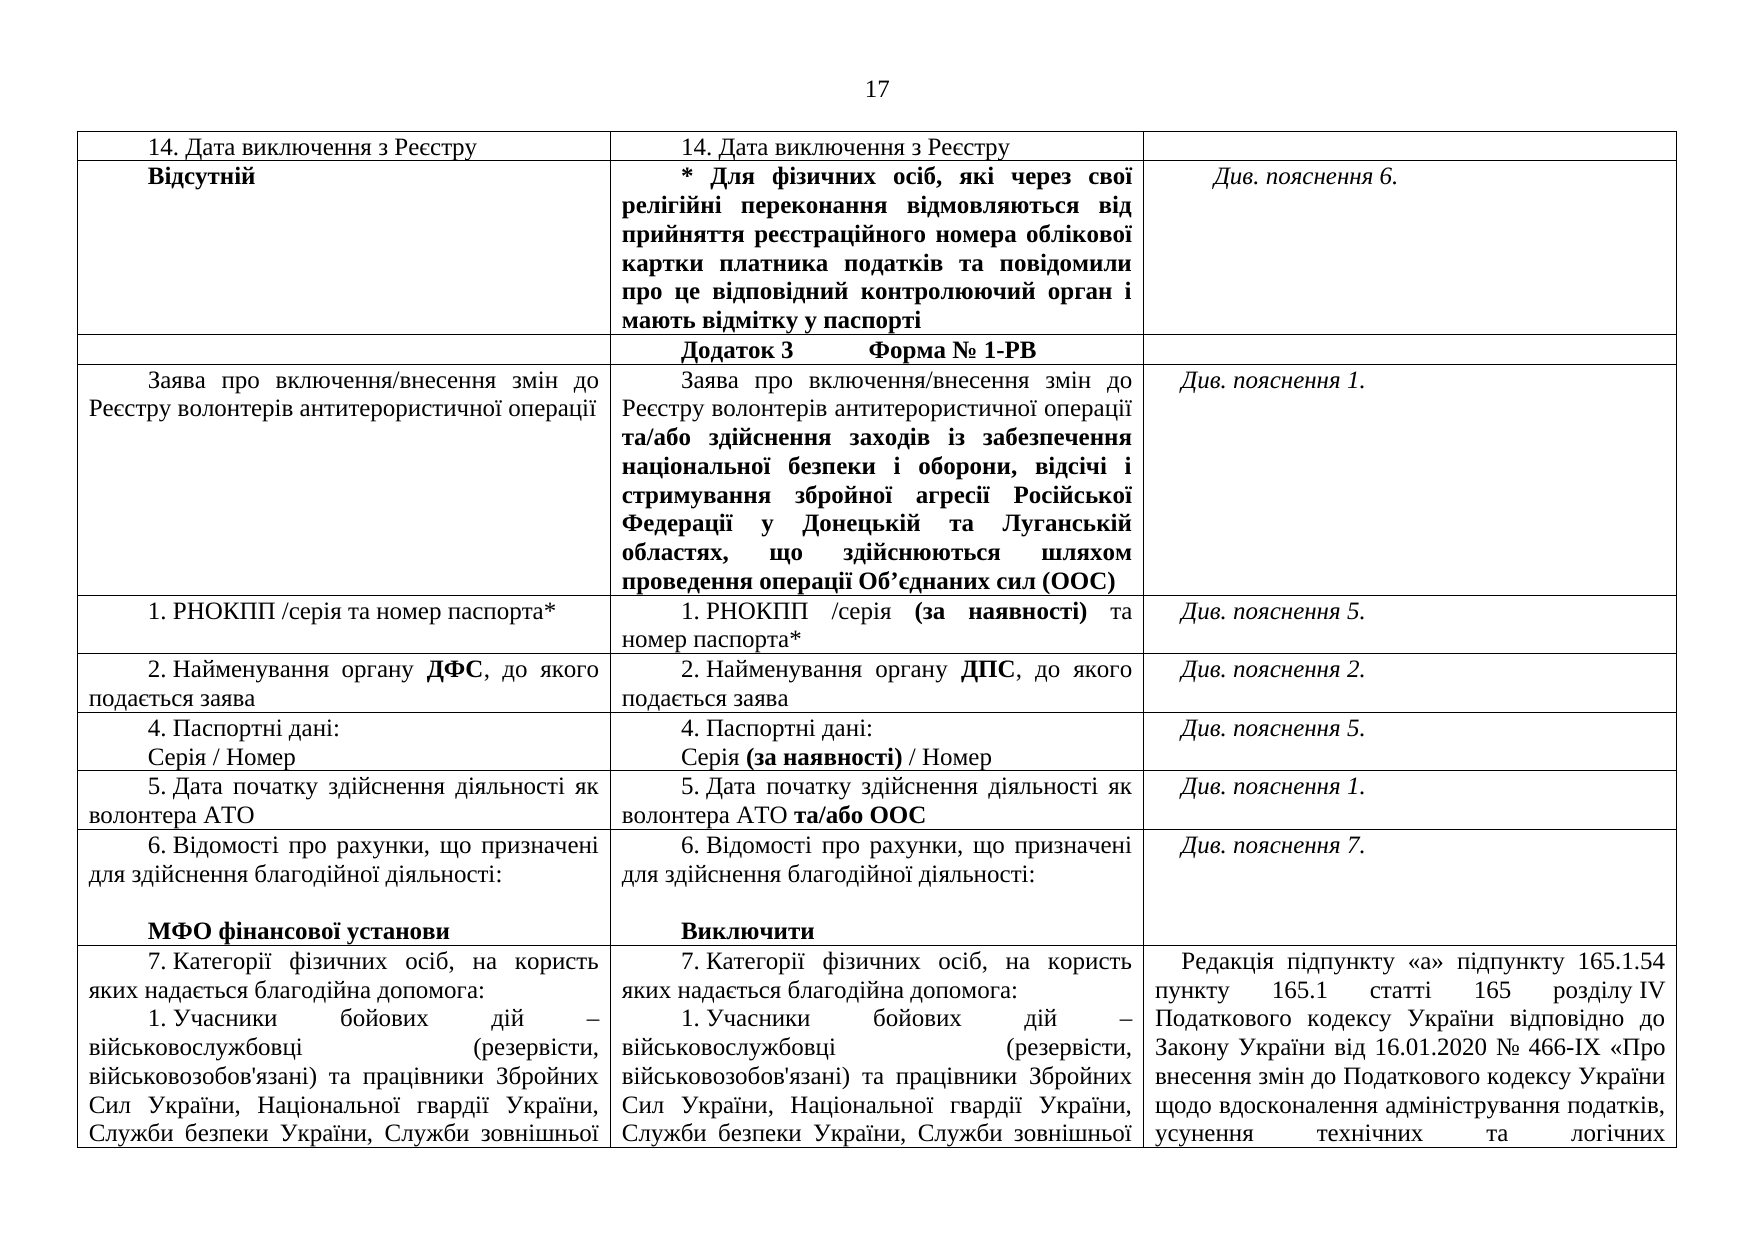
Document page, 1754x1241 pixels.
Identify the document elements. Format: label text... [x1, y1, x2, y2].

table_cell 6. Відомості про рахунки, що призначені для здійснення благодійної діяльності: Виключити [611, 830, 1143, 945]
table_cell Див. пояснення 7. [1144, 830, 1676, 945]
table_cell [611, 946, 1143, 1147]
table_cell Див. пояснення 1. [1144, 771, 1676, 829]
table_cell Додаток 3 Форма № 1-РВ [611, 335, 1143, 364]
table_cell [1144, 335, 1676, 364]
table_cell Заява про включення/внесення змін до Реєстру волонтерів антитерористичної операції [78, 365, 610, 595]
table_cell 5. Дата початку здійснення діяльності як волонтера АТО та/або ООС [611, 771, 1143, 829]
table_cell 2. Найменування органу ДПС, до якого подається заява [611, 654, 1143, 712]
table_cell 6. Відомості про рахунки, що призначені для здійснення благодійної діяльності: МФО фінансової установи [78, 830, 610, 945]
table_cell [78, 335, 610, 364]
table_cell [1144, 946, 1676, 1147]
table_cell Див. пояснення 1. [1144, 365, 1676, 595]
table_cell * Для фізичних осіб, які через свої релігійні переконання відмовляються від прийняття реєстраційного номера облікової картки платника податків та повідомили про це відповідний контролюючий орган і мають відмітку у паспорті [611, 161, 1143, 334]
table_cell [1144, 132, 1676, 160]
table_cell Див. пояснення 2. [1144, 654, 1676, 712]
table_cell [78, 946, 610, 1147]
table_cell 1. РНОКПП /серія (за наявності) та номер паспорта* [611, 596, 1143, 653]
table_cell 4. Паспортні дані: Серія / Номер [78, 713, 610, 770]
table_cell 1. РНОКПП /серія та номер паспорта* [78, 596, 610, 653]
table_cell 5. Дата початку здійснення діяльності як волонтера АТО [78, 771, 610, 829]
table_cell Відсутній [78, 161, 610, 334]
table_cell Див. пояснення 5. [1144, 596, 1676, 653]
table_cell 14. Дата виключення з Реєстру [611, 132, 1143, 160]
table_cell Див. пояснення 5. [1144, 713, 1676, 770]
table_cell Див. пояснення 6. [1144, 161, 1676, 334]
table_cell 14. Дата виключення з Реєстру [78, 132, 610, 160]
table_cell Заява про включення/внесення змін до Реєстру волонтерів антитерористичної операції та/або здійснення заходів із забезпечення національної безпеки і оборони, відсічі і стримування збройної агресії Російської Федерації у Донецькій та Луганській областях, що здійснюються шляхом проведення операції Об’єднаних сил (ООС) [611, 365, 1143, 595]
table_cell 2. Найменування органу ДФС, до якого подається заява [78, 654, 610, 712]
table_cell 4. Паспортні дані: Серія (за наявності) / Номер [611, 713, 1143, 770]
